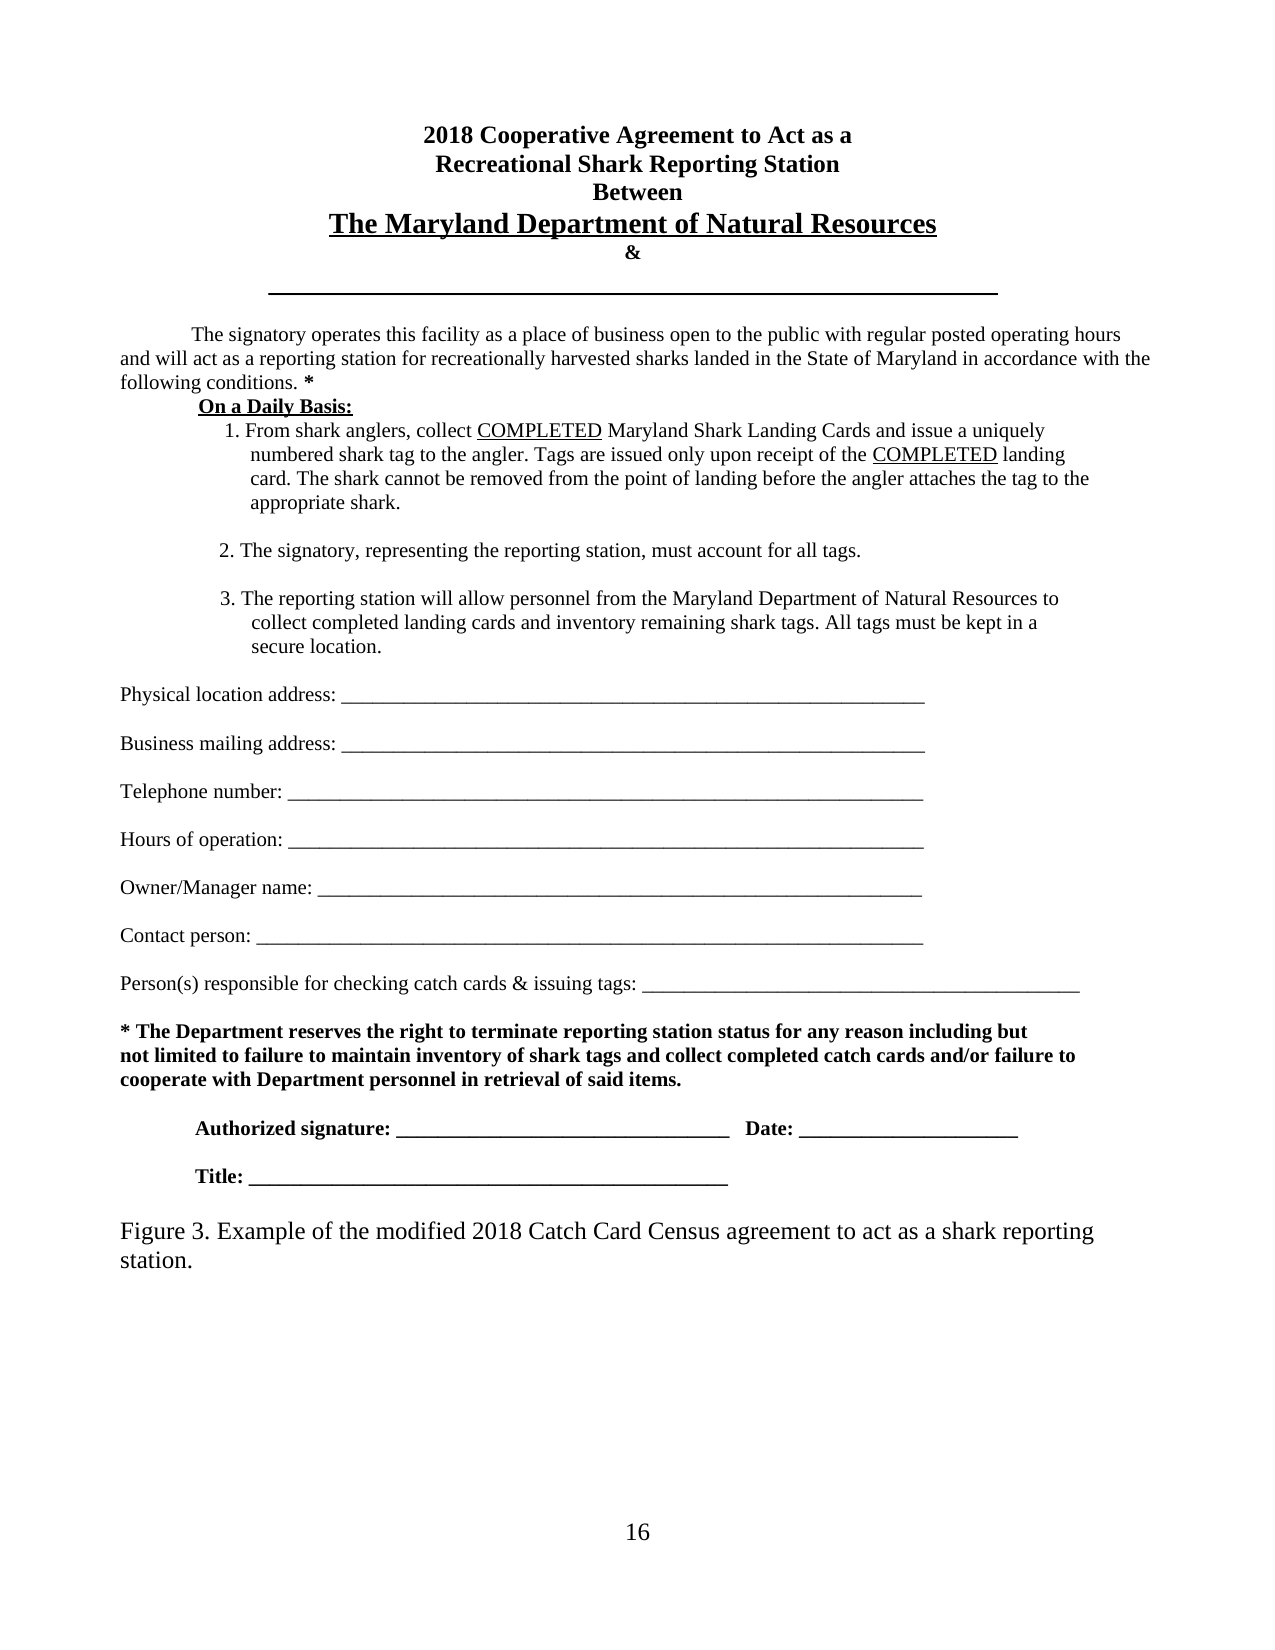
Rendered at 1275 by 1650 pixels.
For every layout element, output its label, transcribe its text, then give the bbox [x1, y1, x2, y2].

text Authorized signature: ________________________________ Date: _____________________ [195, 1116, 1099, 1139]
title Hours of operation: _____________________________________________________________ [120, 827, 1155, 851]
title 1. From shark anglers, collect COMPLETED Maryland Shark Landing Cards and issue a uniquely [120, 418, 1099, 442]
title The signatory operates this facility as a place of business open to the public with regular posted operating hours [111, 321, 1155, 346]
title Contact person: ________________________________________________________________ [120, 923, 1155, 947]
title numbered shark tag to the angler. Tags are issued only upon receipt of the COMPLETED landing [120, 442, 1099, 466]
title On a Daily Basis: [120, 394, 1155, 418]
title __________________________________________________ [111, 264, 1155, 297]
title Between [120, 177, 1155, 206]
title appropriate shark. [120, 490, 1099, 514]
title secure location. [157, 634, 1099, 658]
title and will act as a reporting station for recreationally harvested sharks landed in the State of Maryland in accordance with the following conditions. * [120, 346, 1155, 394]
text Title: ______________________________________________ [195, 1164, 1099, 1188]
title Figure 3. Example of the modified 2018 Catch Card Census agreement to act as a shark reporting station. [120, 1216, 1164, 1274]
title The Maryland Department of Natural Resources [111, 206, 1155, 240]
title 2018 Cooperative Agreement to Act as a [120, 120, 1155, 149]
title Recreational Shark Reporting Station [120, 149, 1155, 177]
title Physical location address: ________________________________________________________ [120, 682, 1155, 706]
title Owner/Manager name: __________________________________________________________ [120, 875, 1155, 899]
title Business mailing address: ________________________________________________________ [120, 731, 1155, 754]
title * The Department reserves the right to terminate reporting station status for any reason including but [120, 1019, 1155, 1043]
title 2. The signatory, representing the reporting station, must account for all tags. [120, 538, 1099, 562]
title not limited to failure to maintain inventory of shark tags and collect completed catch cards and/or failure to cooperate with Department personnel in retrieval of said items. [120, 1043, 1155, 1091]
title 3. The reporting station will allow personnel from the Maryland Department of Natural Resources to [157, 586, 1099, 610]
title & [111, 240, 1155, 264]
title card. The shark cannot be removed from the point of landing before the angler attaches the tag to the [120, 466, 1099, 490]
title Telephone number: _____________________________________________________________ [120, 779, 1155, 803]
title Person(s) responsible for checking catch cards & issuing tags: __________________________________________ [120, 971, 1155, 995]
title collect completed landing cards and inventory remaining shark tags. All tags must be kept in a [157, 610, 1099, 634]
